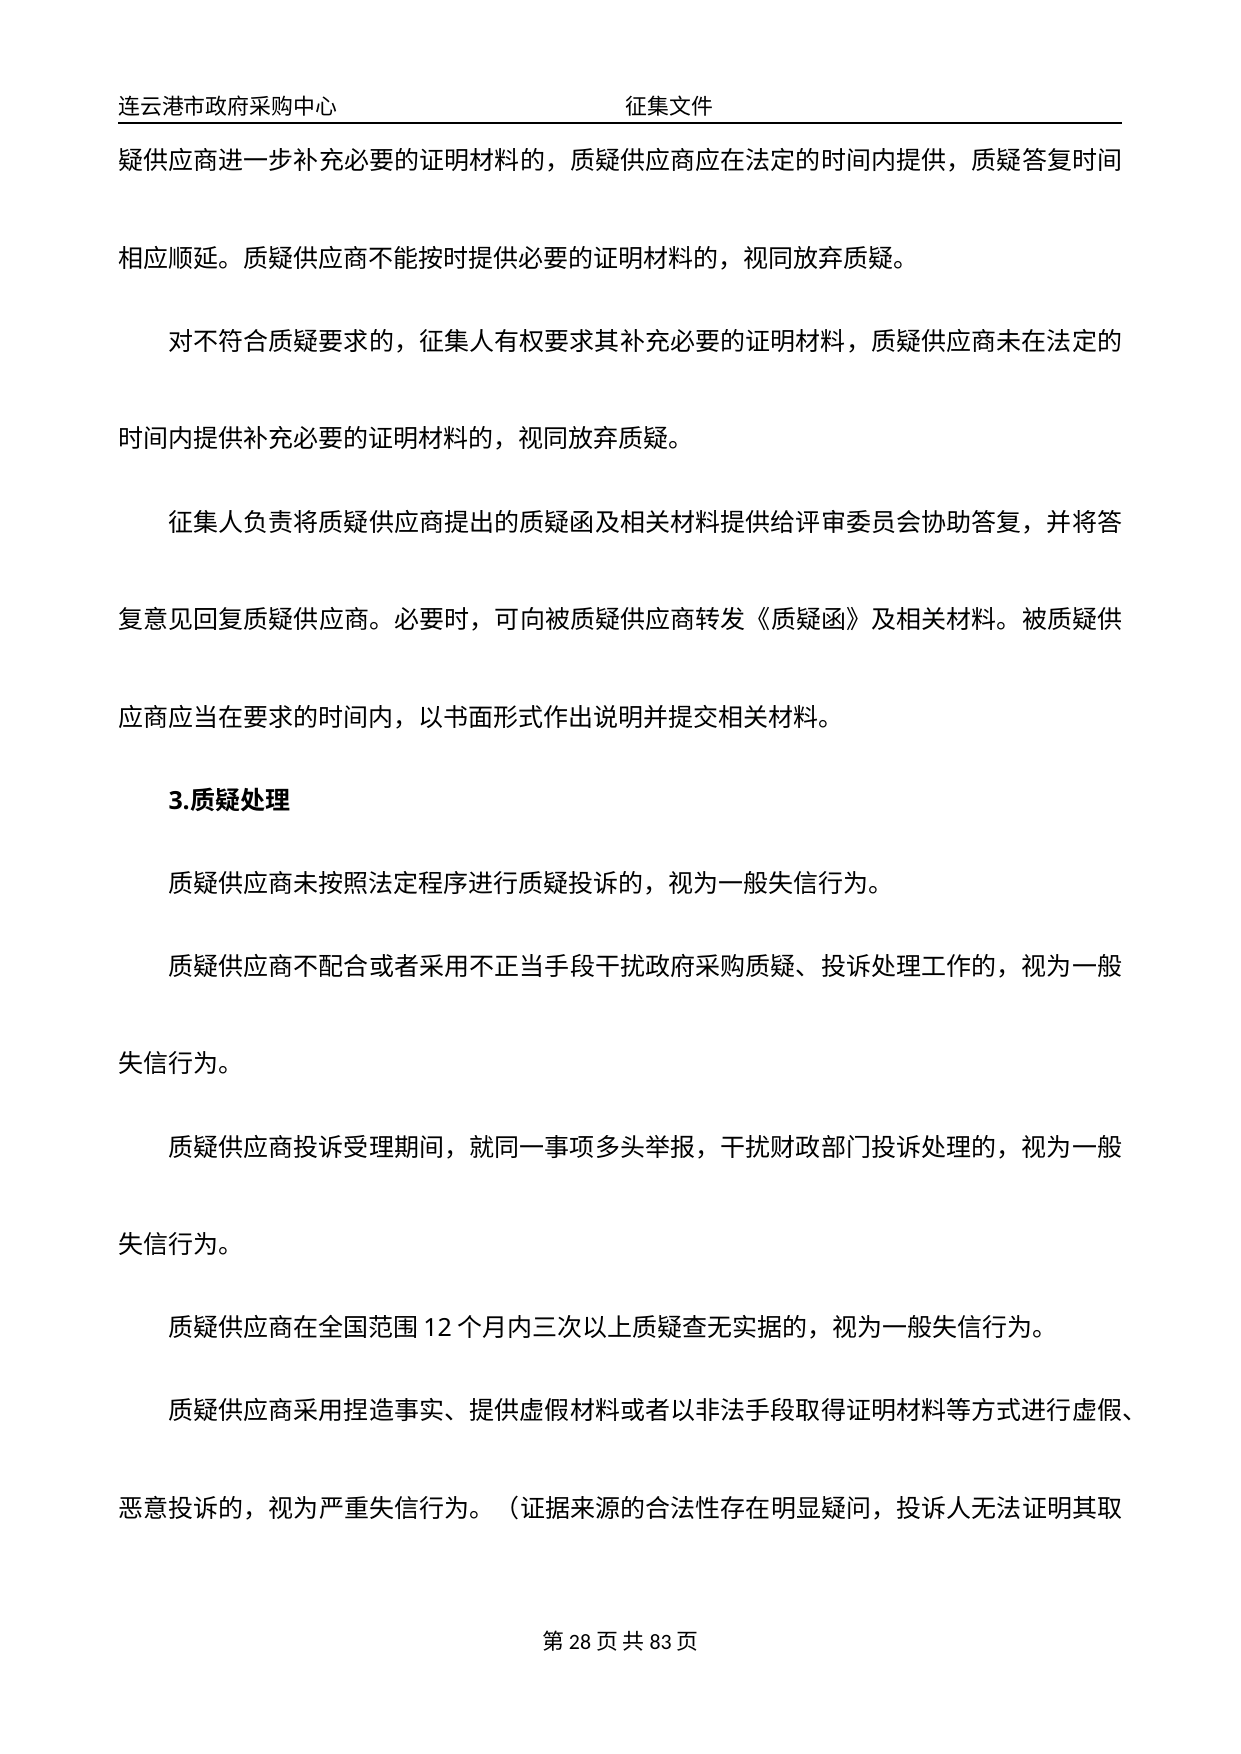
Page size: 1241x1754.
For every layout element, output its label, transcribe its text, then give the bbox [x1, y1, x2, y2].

text 质疑供应商投诉受理期间，就同一事项多头举报，干扰财政部门投诉处理的，视为一般失信行为。 [118, 1113, 1122, 1275]
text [118, 1376, 1122, 1539]
text 质疑供应商在全国范围12个月内三次以上质疑查无实据的，视为一般失信行为。 [118, 1293, 1122, 1358]
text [118, 126, 1122, 289]
text 对不符合质疑要求的，征集人有权要求其补充必要的证明材料，质疑供应商未在法定的时间内提供补充必要的证明材料的，视同放弃质疑。 [118, 307, 1122, 469]
text 3.质疑处理 [118, 766, 1122, 831]
text 质疑供应商未按照法定程序进行质疑投诉的，视为一般失信行为。 [118, 849, 1122, 914]
text 征集人负责将质疑供应商提出的质疑函及相关材料提供给评审委员会协助答复，并将答复意见回复质疑供应商。必要时，可向被质疑供应商转发《质疑函》及相关材料。被质疑供应商应当在要求的时间内，以书面形式作出说明并提交相关材料。 [118, 488, 1122, 748]
text 质疑供应商不配合或者采用不正当手段干扰政府采购质疑、投诉处理工作的，视为一般失信行为。 [118, 932, 1122, 1094]
